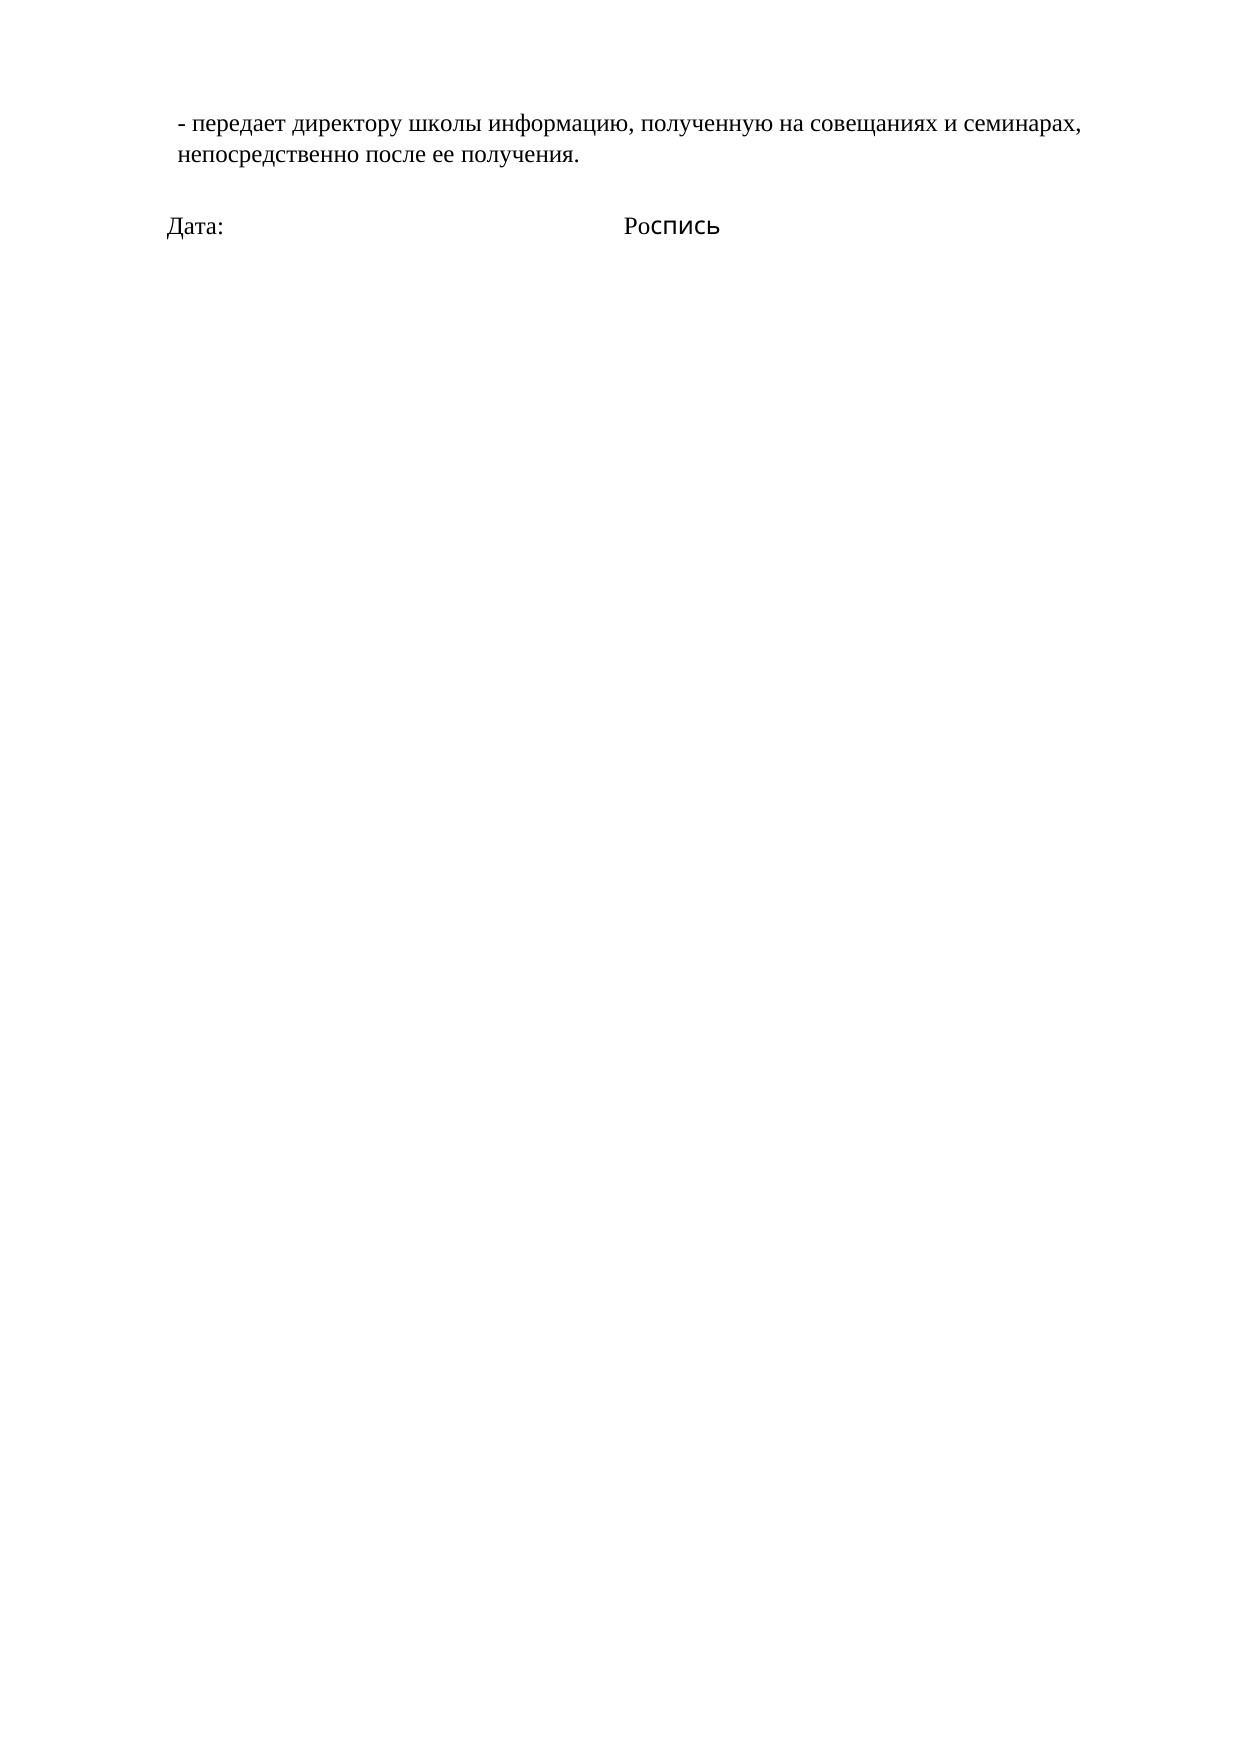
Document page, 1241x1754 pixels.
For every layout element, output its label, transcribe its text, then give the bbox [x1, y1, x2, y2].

list передает директору школы информацию, полученную на совещаниях и семинарах, непосредственно после ее получения. [177, 108, 1082, 168]
text Дата: Роспись [167, 208, 1082, 242]
